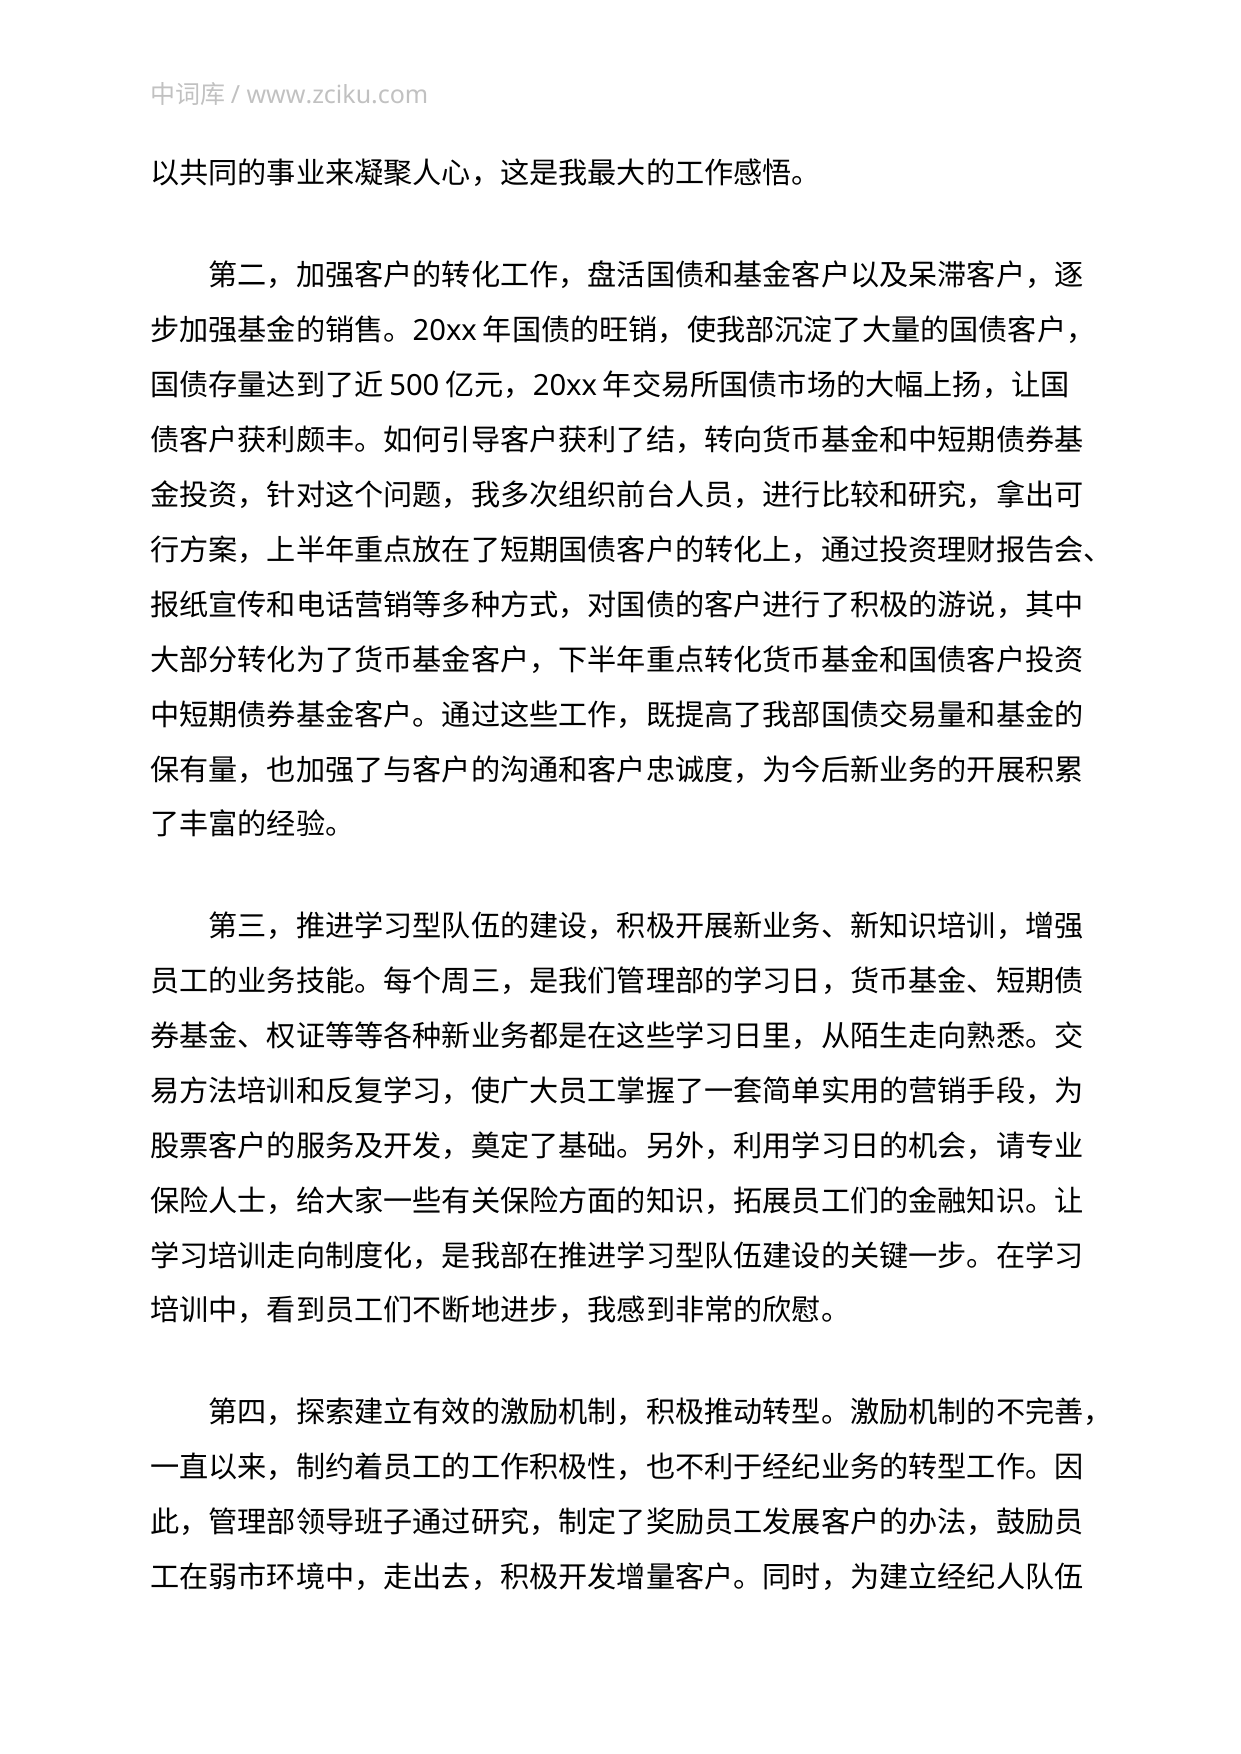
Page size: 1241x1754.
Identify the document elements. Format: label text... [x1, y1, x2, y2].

text 第二，加强客户的转化工作，盘活国债和基金客户以及呆滞客户，逐步加强基金的销售。20xx年国债的旺销，使我部沉淀了大量的国债客户，国债存量达到了近500亿元，20xx年交易所国债市场的大幅上扬，让国债客户获利颇丰。如何引导客户获利了结，转向货币基金和中短期债券基金投资，针对这个问题，我多次组织前台人员，进行比较和研究，拿出可行方案，上半年重点放在了短期国债客户的转化上，通过投资理财报告会、报纸宣传和电话营销等多种方式，对国债的客户进行了积极的游说，其中大部分转化为了货币基金客户，下半年重点转化货币基金和国债客户投资中短期债券基金客户。通过这些工作，既提高了我部国债交易量和基金的保有量，也加强了与客户的沟通和客户忠诚度，为今后新业务的开展积累了丰富的经验。 [150, 252, 1090, 843]
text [150, 1389, 1090, 1596]
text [150, 150, 1090, 192]
text 第三，推进学习型队伍的建设，积极开展新业务、新知识培训，增强员工的业务技能。每个周三，是我们管理部的学习日，货币基金、短期债券基金、权证等等各种新业务都是在这些学习日里，从陌生走向熟悉。交易方法培训和反复学习，使广大员工掌握了一套简单实用的营销手段，为股票客户的服务及开发，奠定了基础。另外，利用学习日的机会，请专业保险人士，给大家一些有关保险方面的知识，拓展员工们的金融知识。让学习培训走向制度化，是我部在推进学习型队伍建设的关键一步。在学习培训中，看到员工们不断地进步，我感到非常的欣慰。 [150, 903, 1090, 1329]
